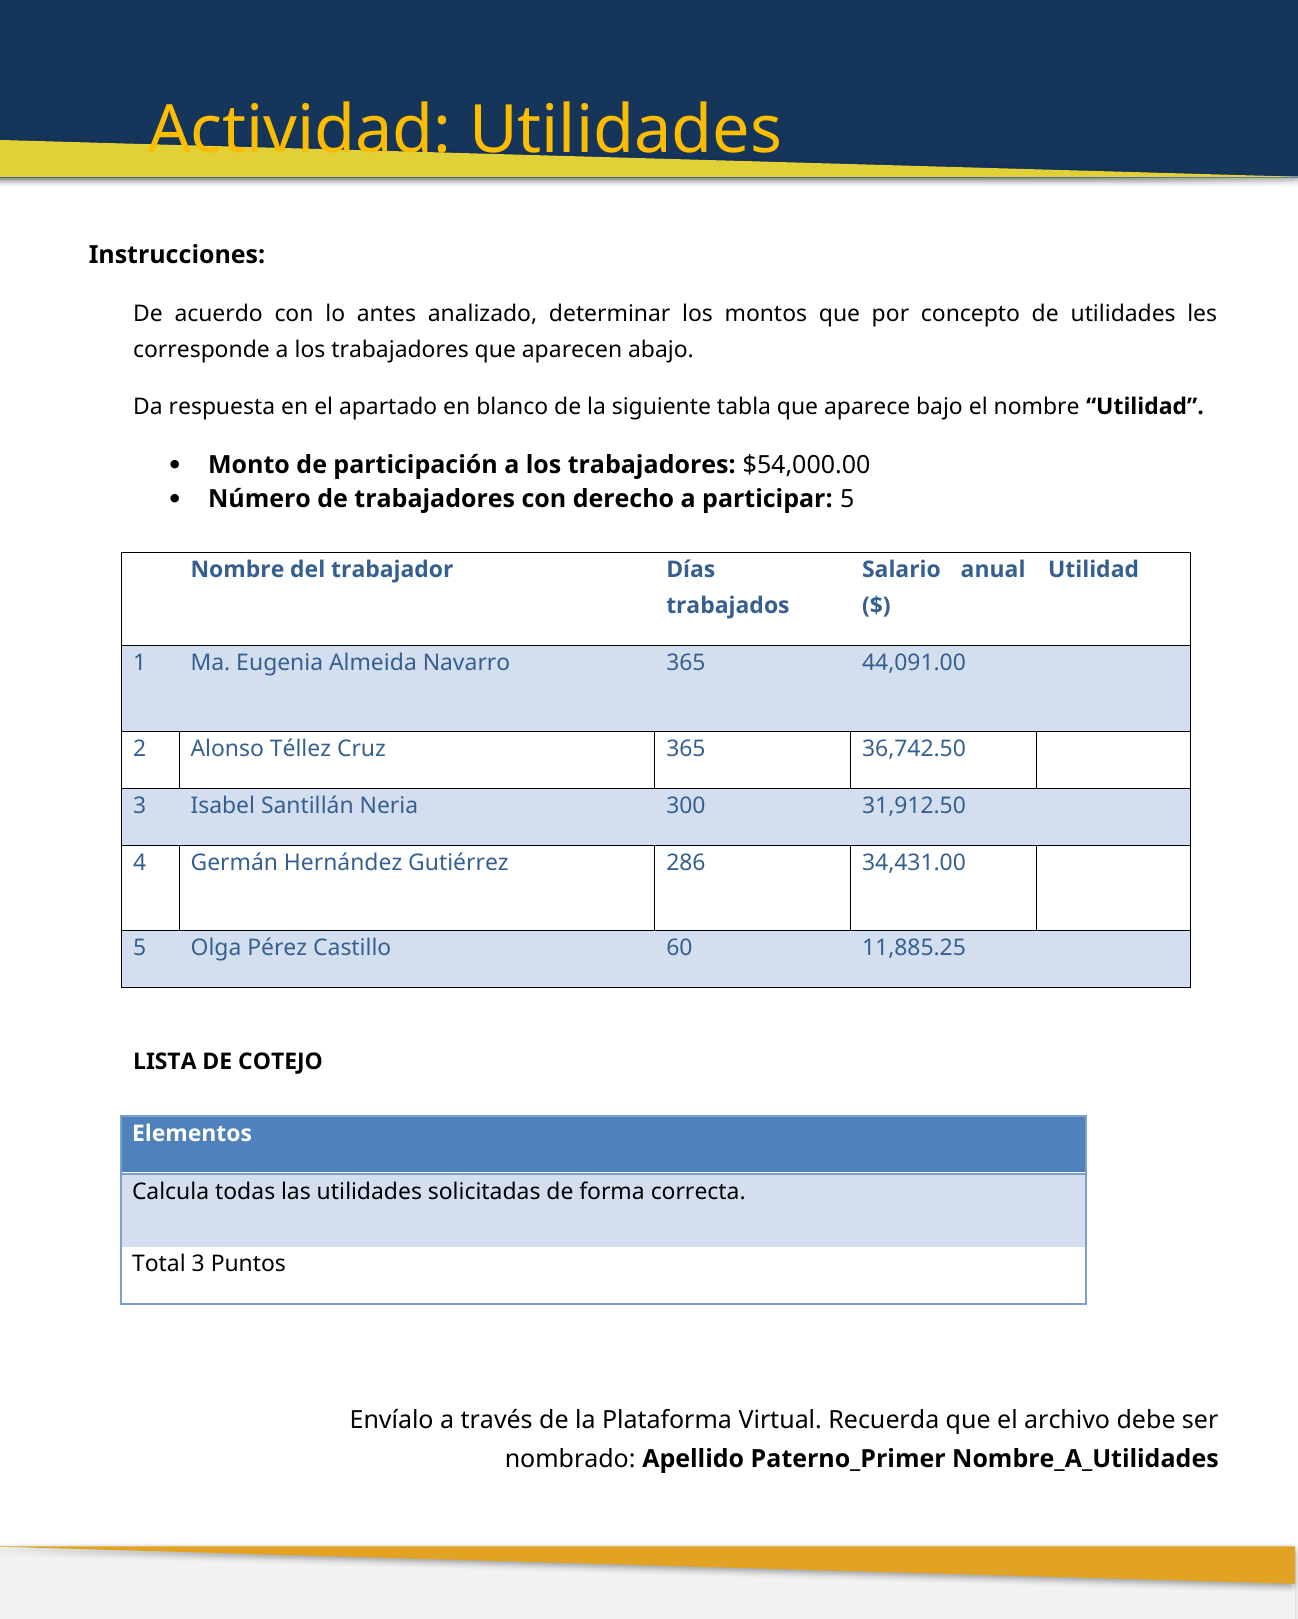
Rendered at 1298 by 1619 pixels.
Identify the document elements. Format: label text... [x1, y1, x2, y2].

table_cell Total 3 Puntos [122, 1248, 1085, 1303]
table_cell [1037, 646, 1190, 731]
list Monto de participación a los trabajadores: $54,000.00 [170, 447, 1219, 481]
table_cell 2 [122, 732, 179, 788]
table_cell Isabel Santillán Neria [179, 789, 655, 845]
text LISTA DE COTEJO [133, 1045, 1219, 1076]
table_cell Alonso Téllez Cruz [180, 732, 654, 788]
table_header Utilidad [1037, 553, 1190, 645]
table_cell [1037, 789, 1190, 845]
table_header Nombre del trabajador [179, 553, 655, 645]
list Número de trabajadores con derecho a participar: 5 [170, 481, 1219, 515]
text Da respuesta en el apartado en blanco de la siguiente tabla que aparece bajo el nombre “Utilidad”. [133, 390, 1219, 421]
text De acuerdo con lo antes analizado, determinar los montos que por concepto de utilidades les corresponde a los trabajadores que aparecen abajo. [133, 297, 1219, 364]
table_cell 36,742.50 [851, 732, 1036, 788]
table_cell Calcula todas las utilidades solicitadas de forma correcta. [122, 1175, 1085, 1247]
text Instrucciones: [88, 237, 1219, 271]
text Envíalo a través de la Plataforma Virtual. Recuerda que el archivo debe ser nombrado: Apellido Paterno_Primer Nombre_A_Utilidades [133, 1402, 1219, 1475]
table_cell 3 [122, 789, 179, 845]
table_cell 286 [655, 846, 850, 930]
table_cell Germán Hernández Gutiérrez [180, 846, 654, 930]
table_cell [1037, 931, 1190, 987]
table_cell Olga Pérez Castillo [179, 931, 655, 987]
table_header [122, 553, 179, 645]
table_header Salario anual ($) [851, 553, 1037, 645]
table_header Días trabajados [655, 553, 851, 645]
table_cell [1037, 846, 1190, 930]
table_cell 300 [655, 789, 851, 845]
table_cell Ma. Eugenia Almeida Navarro [179, 646, 655, 731]
table_cell 31,912.50 [851, 789, 1037, 845]
table_cell 365 [655, 646, 851, 731]
table_cell 44,091.00 [851, 646, 1037, 731]
table_cell 34,431.00 [851, 846, 1036, 930]
table_cell 4 [122, 846, 179, 930]
table_header Elementos [122, 1117, 1085, 1172]
table_cell 1 [122, 646, 179, 731]
table_cell 11,885.25 [851, 931, 1037, 987]
table_cell 5 [122, 931, 179, 987]
table_cell 365 [655, 732, 850, 788]
table_cell 60 [655, 931, 851, 987]
table_cell [1037, 732, 1190, 788]
